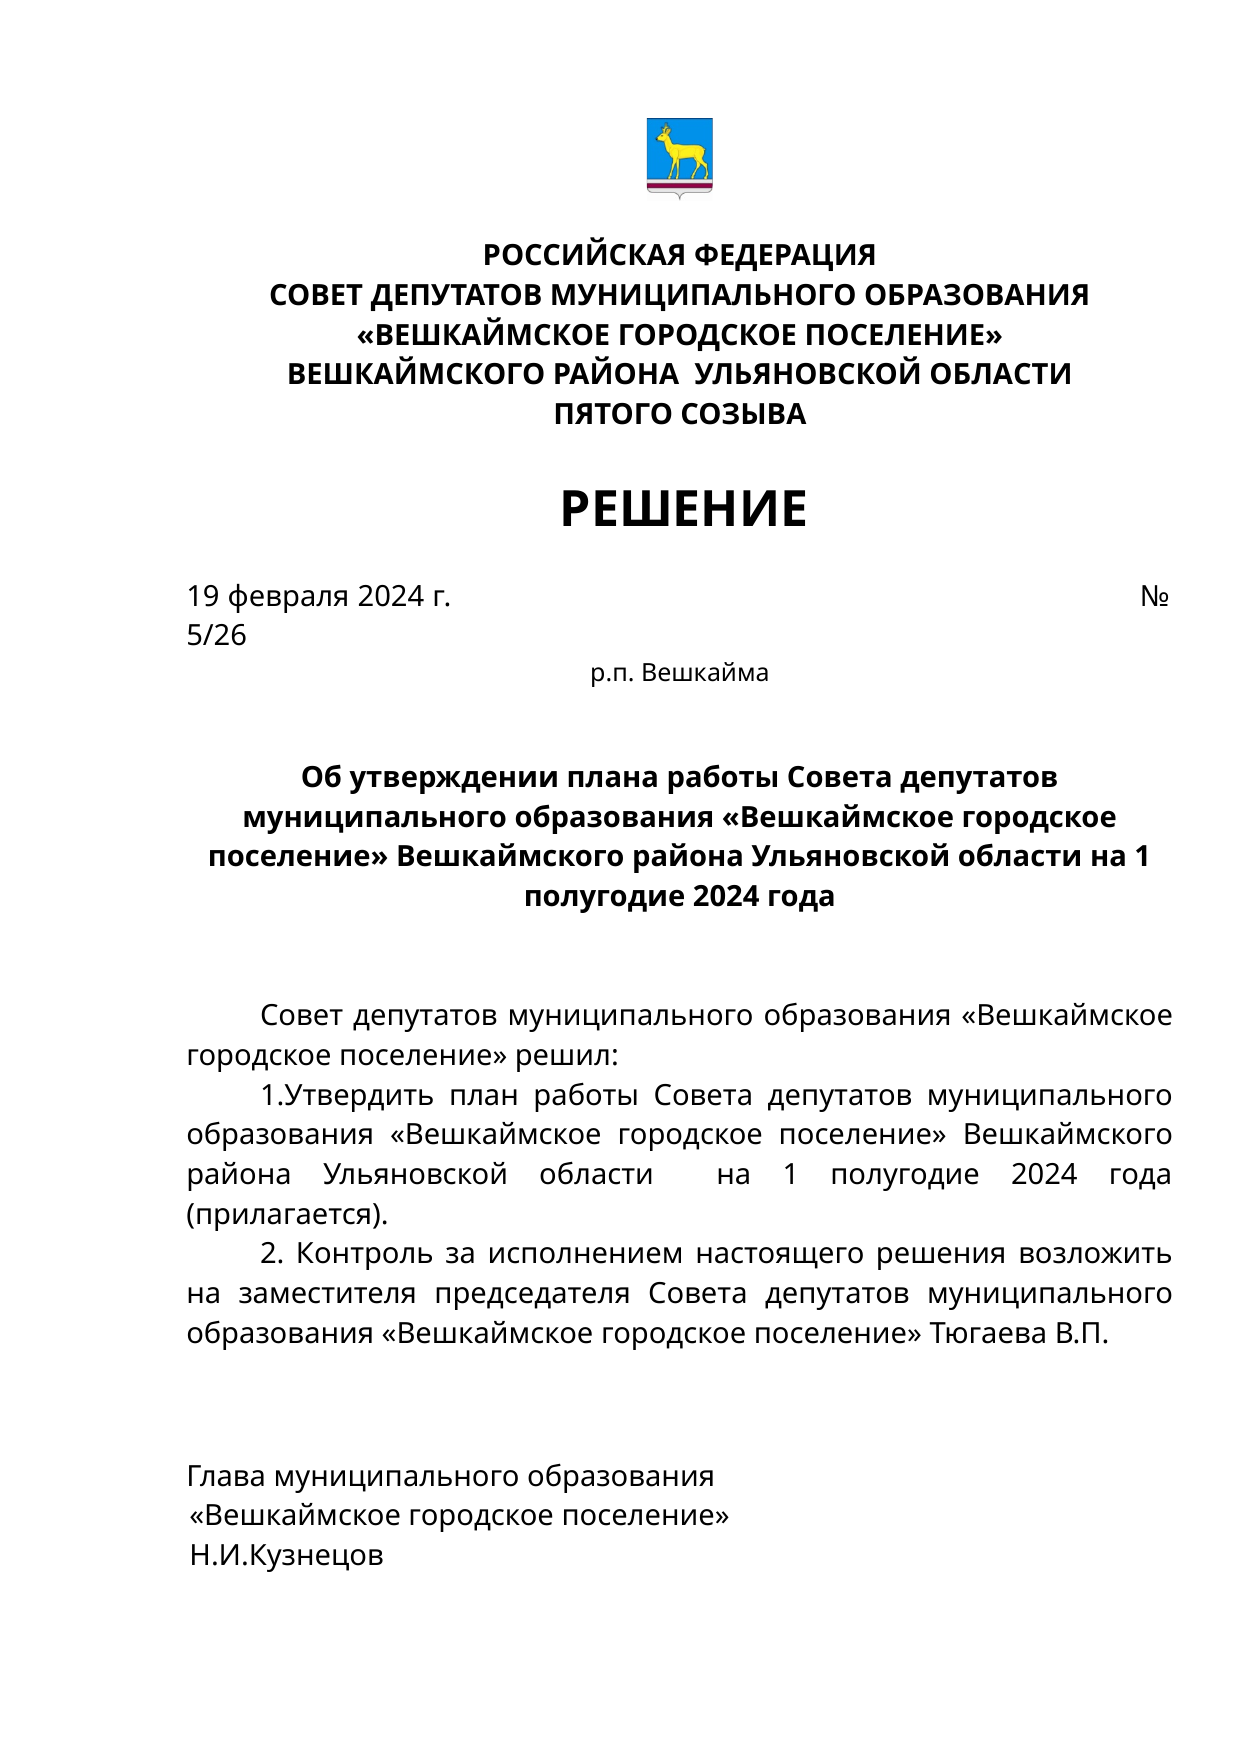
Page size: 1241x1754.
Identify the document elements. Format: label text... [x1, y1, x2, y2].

text ПЯТОГО СОЗЫВА [186, 393, 1173, 433]
subtitle РОССИЙСКАЯ ФЕДЕРАЦИЯ [186, 234, 1173, 274]
text 2. Контроль за исполнением настоящего решения возложить на заместителя председателя Совета депутатов муниципального образования «Вешкаймское городское поселение» Тюгаева В.П. [186, 1233, 1173, 1352]
text ВЕШКАЙМСКОГО РАЙОНА УЛЬЯНОВСКОЙ ОБЛАСТИ [186, 353, 1173, 393]
subtitle РЕШЕНИЕ [186, 473, 1182, 541]
text «Вешкаймское городское поселение» Н.И.Кузнецов [189, 1495, 1175, 1574]
text «ВЕШКАЙМСКОЕ ГОРОДСКОЕ ПОСЕЛЕНИЕ» [186, 314, 1173, 353]
text 19 февраля 2024 г. № 5/26 [186, 575, 1173, 654]
text Совет депутатов муниципального образования «Вешкаймское городское поселение» решил: [186, 994, 1173, 1074]
picture [646, 118, 713, 201]
text Об утверждении плана работы Совета депутатов муниципального образования «Вешкаймское городское поселение» Вешкаймского района Ульяновской области на 1 полугодие 2024 года [186, 756, 1173, 915]
text р.п. Вешкайма [186, 654, 1173, 688]
text Глава муниципального образования [186, 1455, 1173, 1495]
text СОВЕТ ДЕПУТАТОВ МУНИЦИПАЛЬНОГО ОБРАЗОВАНИЯ [186, 274, 1173, 314]
text 1.Утвердить план работы Совета депутатов муниципального образования «Вешкаймское городское поселение» Вешкаймского района Ульяновской области на 1 полугодие 2024 года (прилагается). [186, 1074, 1173, 1233]
